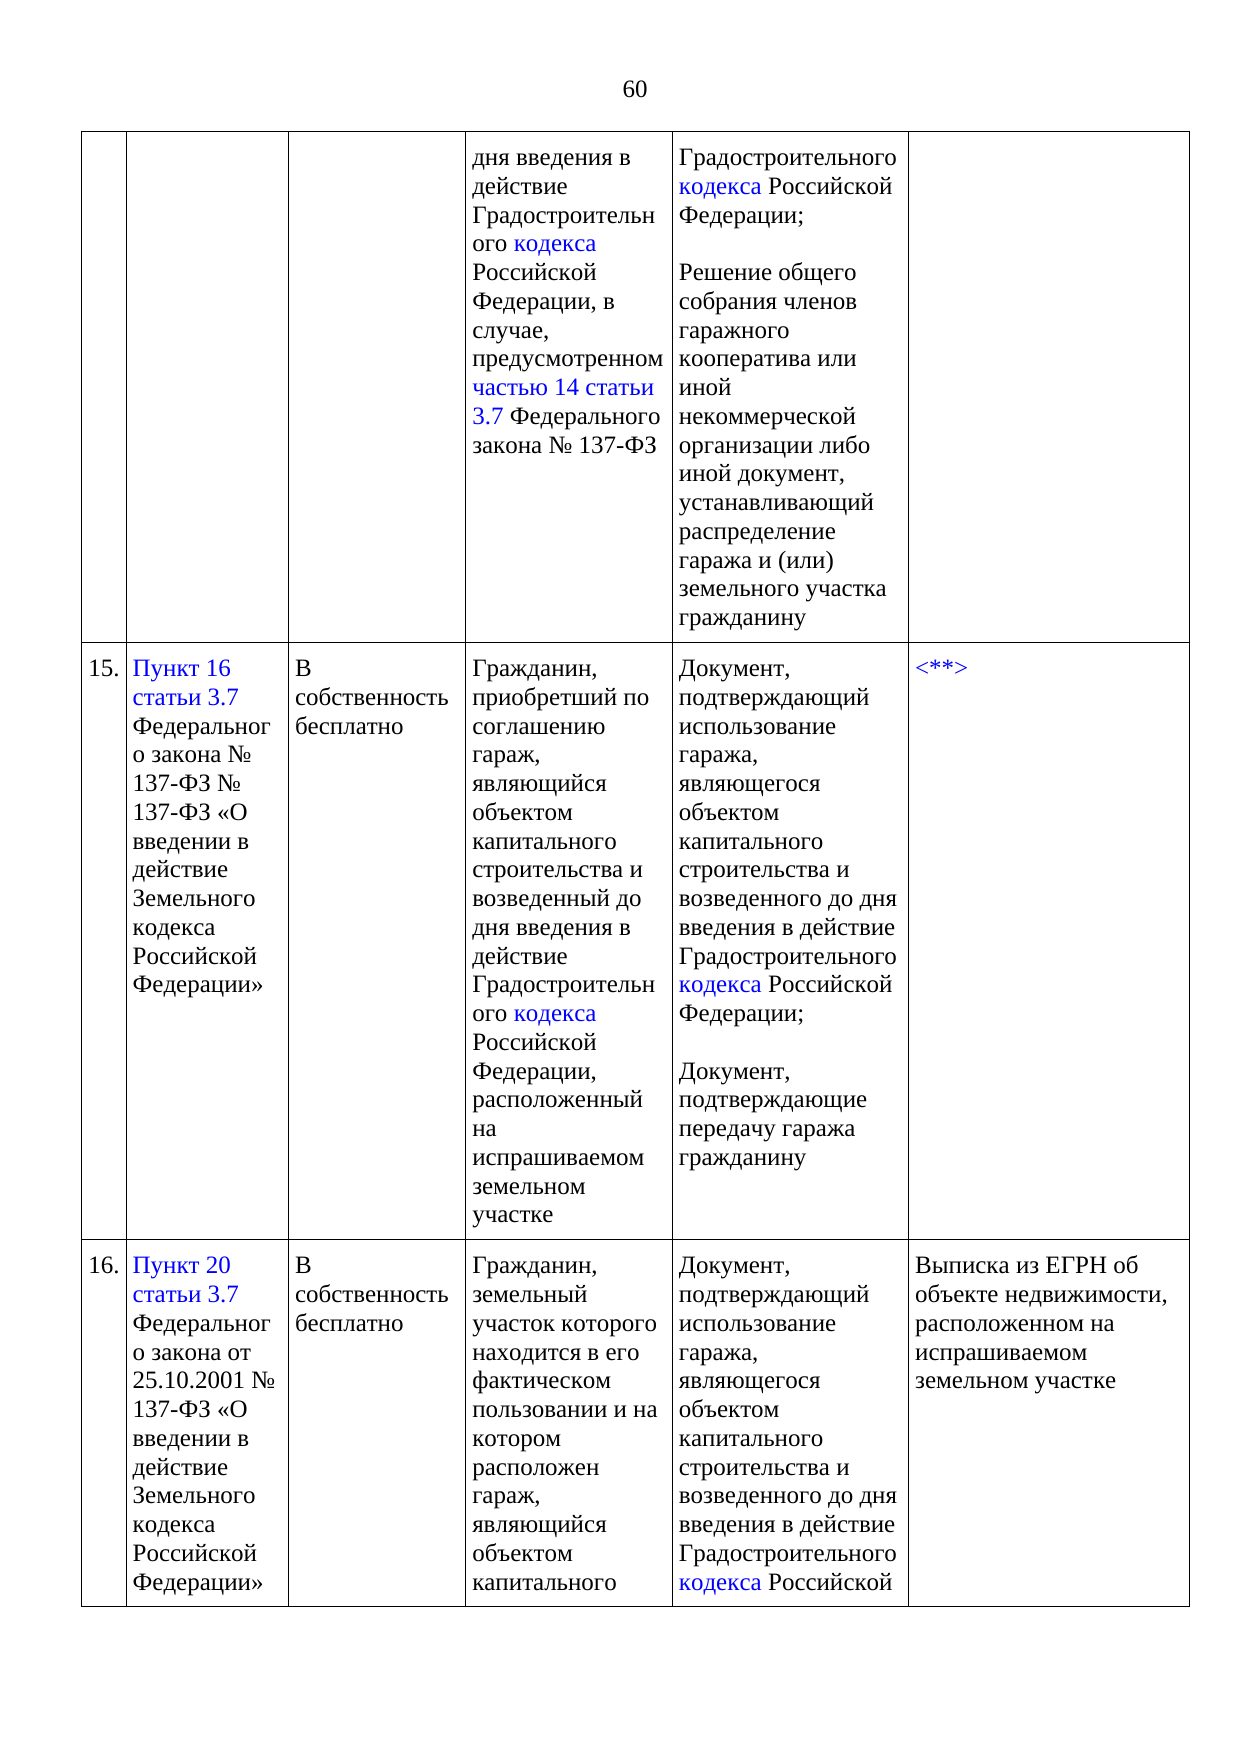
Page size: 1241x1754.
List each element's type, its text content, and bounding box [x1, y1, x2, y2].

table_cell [289, 132, 465, 642]
table_cell В собственность бесплатно [289, 643, 465, 1239]
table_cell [909, 1240, 1189, 1606]
table_cell [82, 132, 126, 642]
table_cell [289, 1240, 465, 1606]
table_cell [466, 132, 672, 642]
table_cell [673, 1240, 908, 1606]
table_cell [466, 1240, 672, 1606]
table_cell Гражданин, приобретший по соглашению гараж, являющийся объектом капитального строительства и возведенный до дня введения в действие Градостроительного кодекса Российской Федерации, расположенный на испрашиваемом земельном участке [466, 643, 672, 1239]
table_cell <**> [909, 643, 1189, 1239]
table_cell [82, 1240, 126, 1606]
table_cell Документ, подтверждающий использование гаража, являющегося объектом капитального строительства и возведенного до дня введения в действие Градостроительного кодекса Российской Федерации; Документ, подтверждающие передачу гаража гражданину [673, 643, 908, 1239]
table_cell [673, 132, 908, 642]
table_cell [909, 132, 1189, 642]
table_cell [82, 643, 126, 1239]
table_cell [127, 132, 288, 642]
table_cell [127, 1240, 288, 1606]
table_cell Пункт 16 статьи 3.7 Федерального закона № 137-ФЗ № 137-ФЗ «О введении в действие Земельного кодекса Российской Федерации» [127, 643, 288, 1239]
